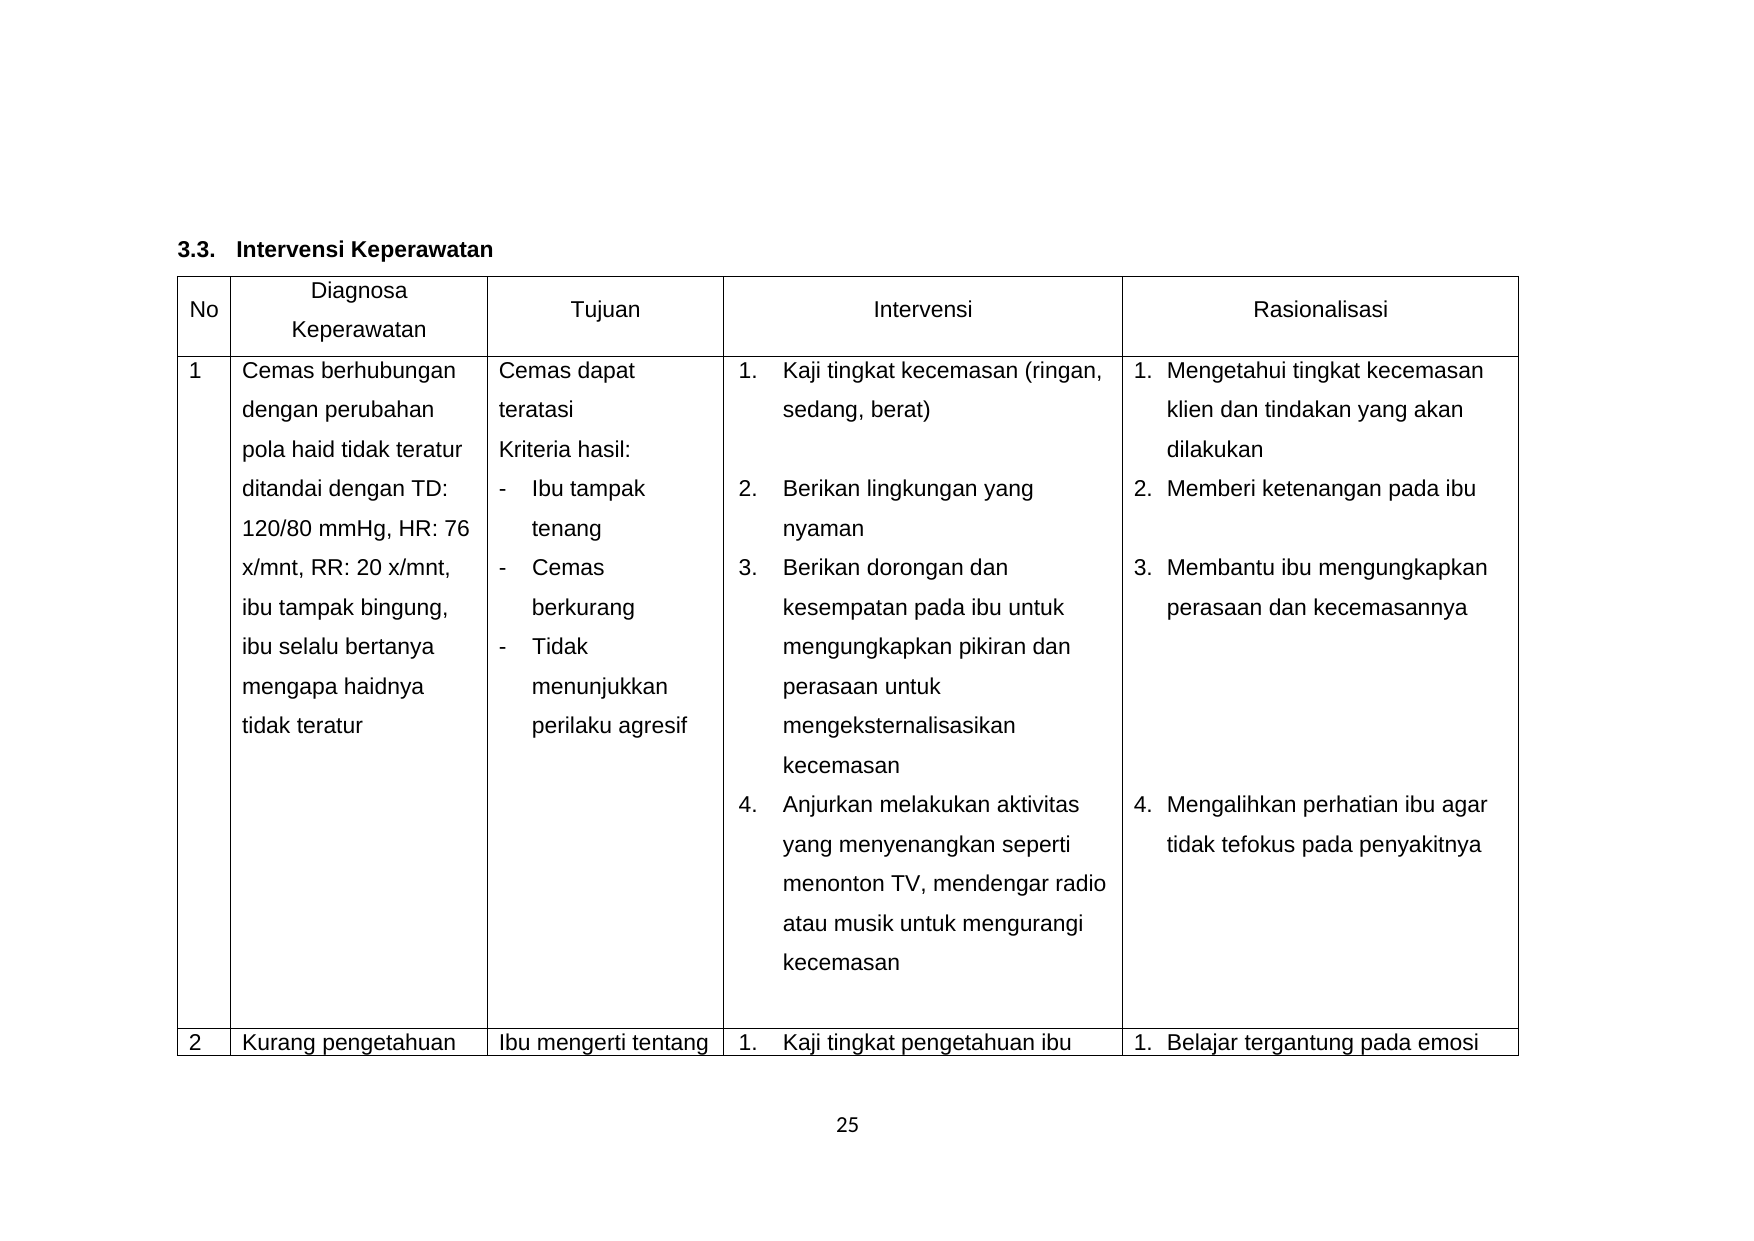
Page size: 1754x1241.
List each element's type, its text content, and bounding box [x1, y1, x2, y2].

table_header Rasionalisasi [1123, 277, 1518, 356]
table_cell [231, 1029, 487, 1055]
table_cell 1 [178, 357, 230, 1028]
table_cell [724, 1029, 1122, 1055]
table_header Intervensi [724, 277, 1122, 356]
table_header Tujuan [488, 277, 723, 356]
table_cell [1123, 1029, 1518, 1055]
table_cell 2 [178, 1029, 230, 1055]
table_header No [178, 277, 230, 356]
table_cell Mengetahui tingkat kecemasan klien dan tindakan yang akan dilakukan Memberi ketenangan pada ibu Membantu ibu mengungkapkan perasaan dan kecemasannya Mengalihkan perhatian ibu agar tidak tefokus pada penyakitnya [1123, 357, 1518, 1028]
table_cell Cemas berhubungan dengan perubahan pola haid tidak teratur ditandai dengan TD: 120/80 mmHg, HR: 76 x/mnt, RR: 20 x/mnt, ibu tampak bingung, ibu selalu bertanya mengapa haidnya tidak teratur [231, 357, 487, 1028]
list Intervensi Keperawatan [177, 236, 1518, 263]
table_cell Cemas dapat teratasi Kriteria hasil: - Ibu tampak tenang - Cemas berkurang - Tidak menunjukkan perilaku agresif [488, 357, 723, 1028]
table_header Diagnosa Keperawatan [231, 277, 487, 356]
table_cell Kaji tingkat kecemasan (ringan, sedang, berat) Berikan lingkungan yang nyaman Berikan dorongan dan kesempatan pada ibu untuk mengungkapkan pikiran dan perasaan untuk mengeksternalisasikan kecemasan Anjurkan melakukan aktivitas yang menyenangkan seperti menonton TV, mendengar radio atau musik untuk mengurangi kecemasan [724, 357, 1122, 1028]
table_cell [488, 1029, 723, 1055]
